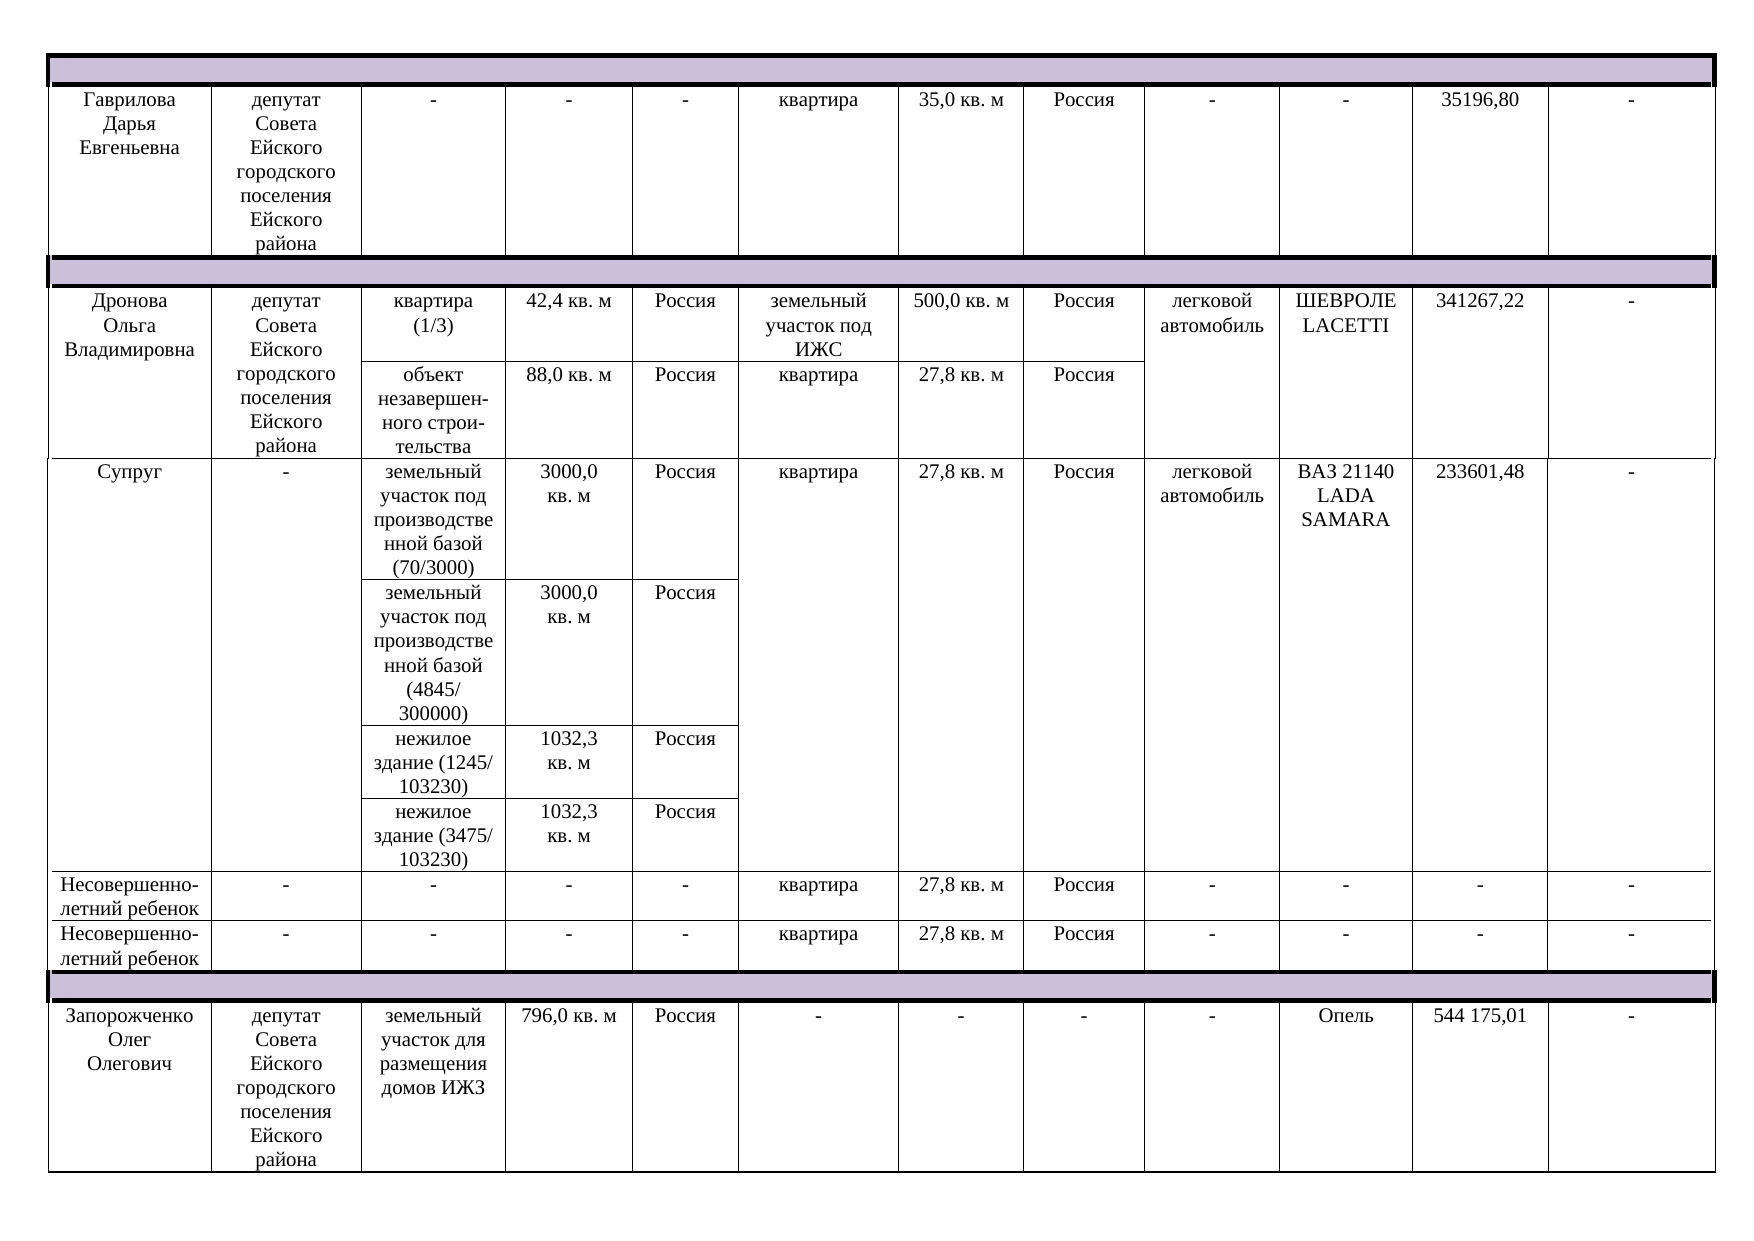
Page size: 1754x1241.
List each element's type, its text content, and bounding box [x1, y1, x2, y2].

table_cell Россия [633, 580, 738, 725]
table_cell - [362, 872, 505, 920]
table_cell Россия [633, 1003, 738, 1171]
table_cell земельный участок для размещения домов ИЖЗ [362, 1003, 505, 1171]
table_cell - [633, 872, 738, 920]
table_cell - [506, 872, 632, 920]
table_cell квартира [739, 459, 898, 871]
table_cell - [212, 872, 361, 920]
table_cell Россия [633, 799, 738, 871]
table_cell депутат Совета Ейского городского поселения Ейского района [212, 1003, 361, 1171]
table_cell квартира [739, 921, 898, 969]
table_cell Россия [633, 288, 738, 361]
table_cell земельный участок под производственной базой (4845/ 300000) [362, 580, 505, 725]
table_cell - [633, 87, 738, 255]
table_cell легковой автомобиль [1145, 459, 1279, 871]
table_cell Запорожченко Олег Олегович [49, 998, 211, 1171]
table_cell [50, 58, 1712, 82]
table_cell Россия [1024, 872, 1144, 920]
table_cell 3000,0 кв. м [506, 459, 632, 579]
table_cell Дронова Ольга Владимировна [49, 284, 211, 458]
table_cell Россия [1024, 362, 1144, 458]
table_cell депутат Совета Ейского городского поселения Ейского района [212, 288, 361, 458]
table_cell 1032,3 кв. м [506, 799, 632, 871]
table_cell [50, 255, 1712, 284]
table_cell - [506, 87, 632, 255]
table_cell 27,8 кв. м [899, 872, 1023, 920]
table_cell - [1145, 921, 1279, 969]
table_cell Супруг [48, 458, 211, 871]
table_cell 35,0 кв. м [899, 87, 1023, 255]
table_cell - [1549, 998, 1715, 1171]
table_cell Гаврилова Дарья Евгеньевна [49, 82, 211, 255]
table_cell ШЕВРОЛЕ LACETTI [1280, 288, 1412, 458]
table_cell - [899, 1003, 1023, 1171]
table_cell 544 175,01 [1413, 1003, 1548, 1171]
table_cell нежилое здание (1245/ 103230) [362, 726, 505, 798]
table_cell Россия [1024, 87, 1144, 255]
table_cell - [1145, 87, 1279, 255]
table_cell - [362, 87, 505, 255]
table_cell - [212, 459, 361, 871]
table_cell Россия [633, 459, 738, 579]
table_cell квартира [739, 872, 898, 920]
table_cell земельный участок под ИЖС [739, 288, 898, 361]
table_cell квартира [739, 87, 898, 255]
table_cell Россия [1024, 459, 1144, 871]
table_cell квартира (1/3) [362, 288, 505, 361]
table_cell 233601,48 [1413, 459, 1547, 871]
table_cell 27,8 кв. м [899, 362, 1023, 458]
table_cell - [1413, 872, 1547, 920]
table_cell 35196,80 [1413, 87, 1548, 255]
table_cell - [1549, 284, 1715, 458]
table_cell объект незавершен-ного строи-тельства [362, 362, 505, 458]
table_cell - [1548, 920, 1714, 969]
table_cell квартира [739, 362, 898, 458]
table_cell Несовершенно-летний ребенок [48, 920, 211, 969]
table_cell Несовершенно-летний ребенок [48, 871, 211, 920]
table_cell 341267,22 [1413, 288, 1548, 458]
table_cell - [506, 921, 632, 969]
table_cell ВАЗ 21140 LADA SAMARA [1280, 459, 1412, 871]
table_cell депутат Совета Ейского городского поселения Ейского района [212, 87, 361, 255]
table_cell - [1145, 1003, 1279, 1171]
table_cell - [739, 1003, 898, 1171]
table_cell - [1145, 872, 1279, 920]
table_cell - [1548, 458, 1714, 871]
table_cell Россия [1024, 288, 1144, 361]
table_cell Россия [633, 362, 738, 458]
table_cell легковой автомобиль [1145, 288, 1279, 458]
table_cell Россия [1024, 921, 1144, 969]
table_cell 1032,3 кв. м [506, 726, 632, 798]
table_cell - [1024, 1003, 1144, 1171]
table_cell 42,4 кв. м [506, 288, 632, 361]
table_cell - [212, 921, 361, 969]
table_cell - [633, 921, 738, 969]
table_cell 796,0 кв. м [506, 1003, 632, 1171]
table_cell [50, 970, 1712, 998]
table_cell - [1280, 921, 1412, 969]
table_cell - [1413, 921, 1547, 969]
table_cell - [1549, 82, 1715, 255]
table_cell 3000,0 кв. м [506, 580, 632, 725]
table_cell Россия [633, 726, 738, 798]
table_cell 27,8 кв. м [899, 459, 1023, 871]
table_cell - [1280, 872, 1412, 920]
table_cell нежилое здание (3475/ 103230) [362, 799, 505, 871]
table_cell земельный участок под производственной базой (70/3000) [362, 459, 505, 579]
table_cell Опель [1280, 1003, 1412, 1171]
table_cell - [362, 921, 505, 969]
table_cell - [1548, 871, 1714, 920]
table_cell 88,0 кв. м [506, 362, 632, 458]
table_cell 27,8 кв. м [899, 921, 1023, 969]
table_cell 500,0 кв. м [899, 288, 1023, 361]
table_cell - [1280, 87, 1412, 255]
